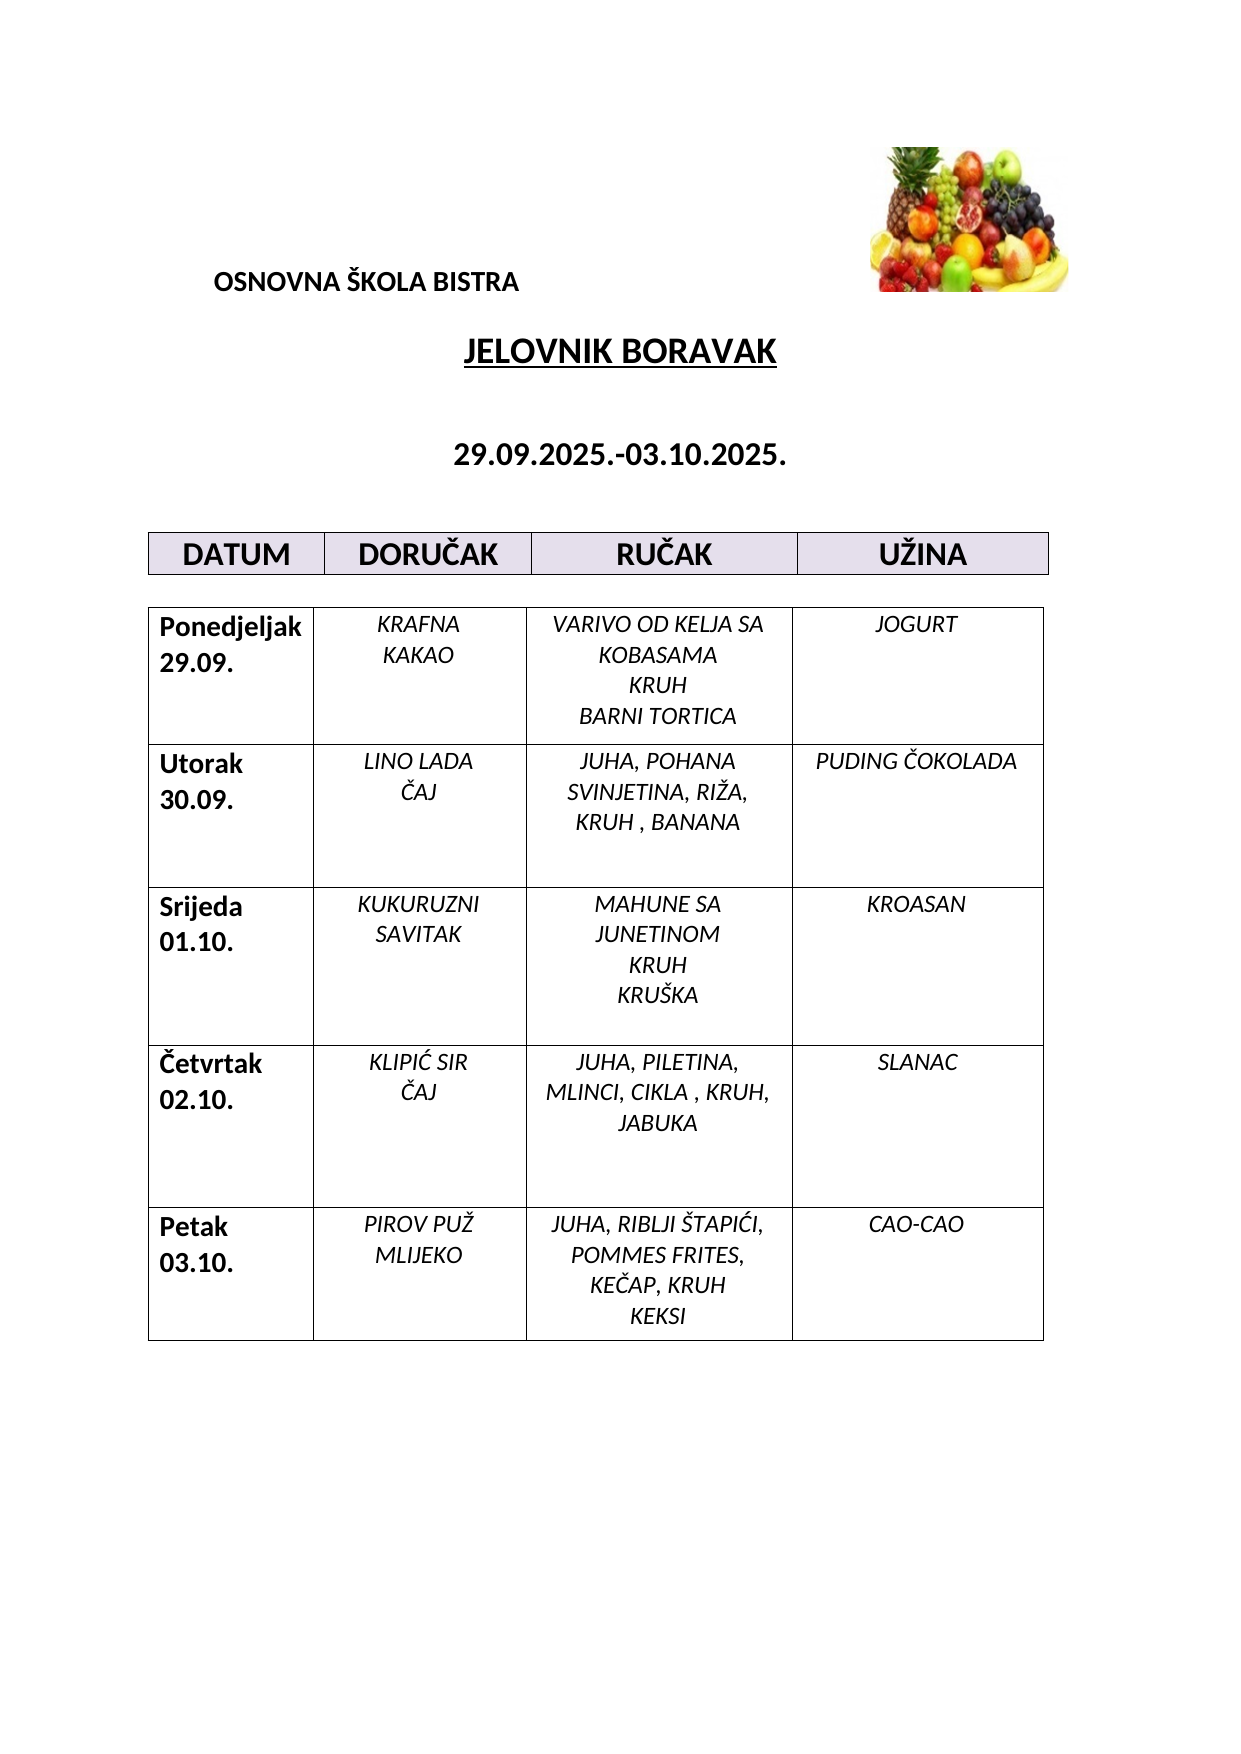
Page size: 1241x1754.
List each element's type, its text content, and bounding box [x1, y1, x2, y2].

table_cell Petak 03.10. [149, 1208, 313, 1340]
table_cell PIROV PUŽ MLIJEKO [314, 1208, 526, 1340]
text OSNOVNA ŠKOLA BISTRA [148, 148, 1093, 299]
table_cell KLIPIĆ SIR ČAJ [314, 1046, 526, 1207]
table_cell Utorak 30.09. [149, 745, 313, 887]
text JELOVNIK BORAVAK [148, 327, 1093, 373]
table_header JOGURT [793, 608, 1043, 744]
table_cell LINO LADA ČAJ [314, 745, 526, 887]
table_header Ponedjeljak 29.09. [149, 608, 313, 744]
table_cell JUHA, PILETINA, MLINCI, CIKLA , KRUH, JABUKA [527, 1046, 792, 1207]
table_cell SLANAC [793, 1046, 1043, 1207]
table_cell PUDING ČOKOLADA [793, 745, 1043, 887]
table_header UŽINA [798, 533, 1048, 574]
table_cell KUKURUZNI SAVITAK [314, 888, 526, 1044]
table_header RUČAK [532, 533, 797, 574]
table_header DATUM [149, 533, 324, 574]
table_header KRAFNA KAKAO [314, 608, 526, 744]
table_cell JUHA, RIBLJI ŠTAPIĆI, POMMES FRITES, KEČAP, KRUH KEKSI [527, 1208, 792, 1340]
table_cell Srijeda 01.10. [149, 888, 313, 1044]
text 29.09.2025.-03.10.2025. [148, 432, 1093, 473]
table_cell JUHA, POHANA SVINJETINA, RIŽA, KRUH , BANANA [527, 745, 792, 887]
table_header DORUČAK [325, 533, 531, 574]
table_header VARIVO OD KELJA SA KOBASAMA KRUH BARNI TORTICA [527, 608, 792, 744]
table_cell MAHUNE SA JUNETINOM KRUH KRUŠKA [527, 888, 792, 1044]
picture [870, 147, 1069, 292]
table_cell CAO-CAO [793, 1208, 1043, 1340]
table_cell Četvrtak 02.10. [149, 1046, 313, 1207]
table_cell KROASAN [793, 888, 1043, 1044]
